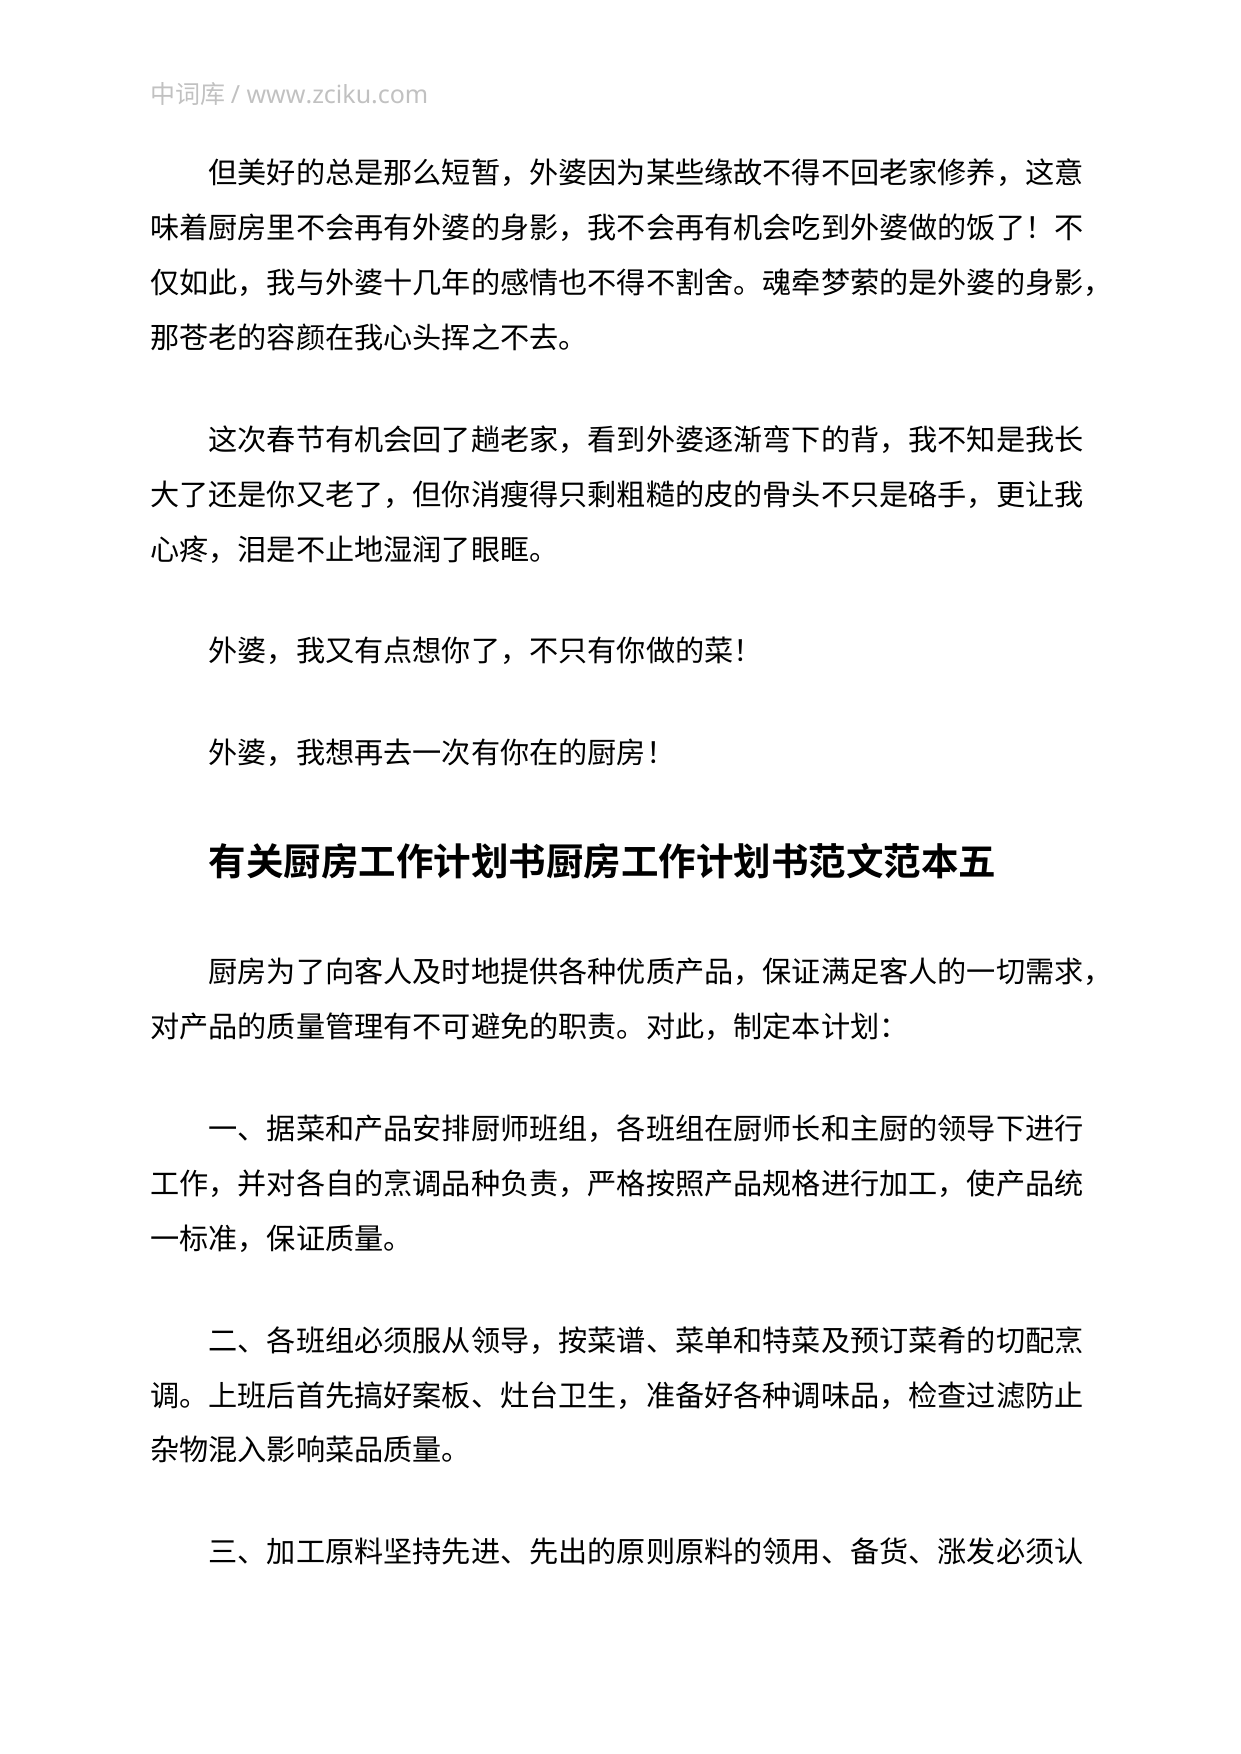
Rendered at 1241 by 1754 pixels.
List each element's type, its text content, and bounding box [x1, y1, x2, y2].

text 这次春节有机会回了趟老家，看到外婆逐渐弯下的背，我不知是我长大了还是你又老了，但你消瘦得只剩粗糙的皮的骨头不只是硌手，更让我心疼，泪是不止地湿润了眼眶。 [150, 416, 1090, 568]
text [150, 1529, 1090, 1571]
text 有关厨房工作计划书厨房工作计划书范文范本五 [150, 832, 1090, 886]
text 外婆，我想再去一次有你在的厨房！ [150, 730, 1090, 772]
text 但美好的总是那么短暂，外婆因为某些缘故不得不回老家修养，这意味着厨房里不会再有外婆的身影，我不会再有机会吃到外婆做的饭了！不仅如此，我与外婆十几年的感情也不得不割舍。魂牵梦萦的是外婆的身影，那苍老的容颜在我心头挥之不去。 [150, 150, 1090, 357]
text 厨房为了向客人及时地提供各种优质产品，保证满足客人的一切需求，对产品的质量管理有不可避免的职责。对此，制定本计划： [150, 949, 1090, 1046]
text 二、各班组必须服从领导，按菜谱、菜单和特菜及预订菜肴的切配烹调。上班后首先搞好案板、灶台卫生，准备好各种调味品，检查过滤防止杂物混入影响菜品质量。 [150, 1317, 1090, 1469]
text 一、据菜和产品安排厨师班组，各班组在厨师长和主厨的领导下进行工作，并对各自的烹调品种负责，严格按照产品规格进行加工，使产品统一标准，保证质量。 [150, 1106, 1090, 1258]
text 外婆，我又有点想你了，不只有你做的菜！ [150, 628, 1090, 670]
